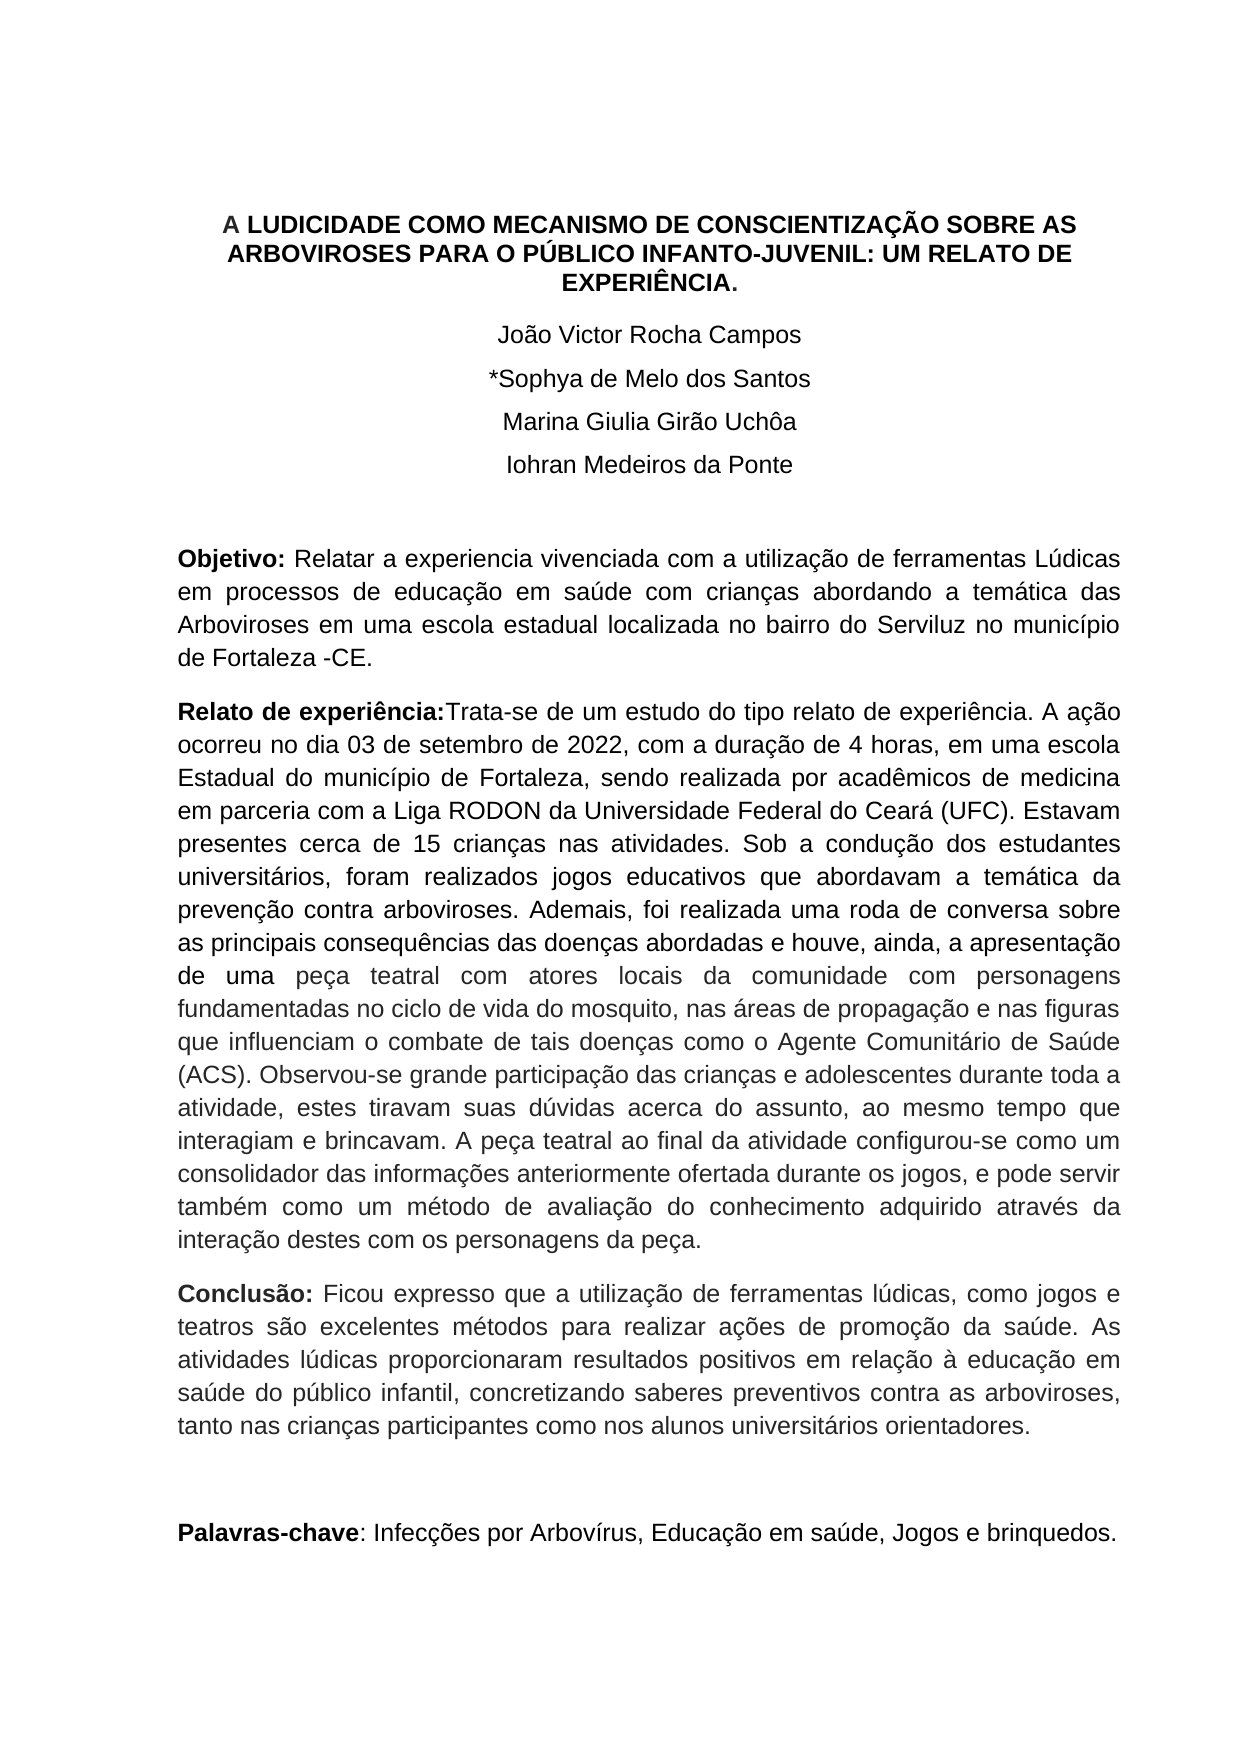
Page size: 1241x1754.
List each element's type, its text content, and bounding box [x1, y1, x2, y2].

text Marina Giulia Girão Uchôa [177, 407, 1122, 436]
text A LUDICIDADE COMO MECANISMO DE CONSCIENTIZAÇÃO SOBRE AS ARBOVIROSES PARA O PÚBLICO INFANTO-JUVENIL: UM RELATO DE EXPERIÊNCIA. [177, 210, 1122, 296]
text *Sophya de Melo dos Santos [177, 364, 1122, 392]
text Palavras-chave: Infecções por Arbovírus, Educação em saúde, Jogos e brinquedos. [177, 1518, 1122, 1547]
text Objetivo: Relatar a experiencia vivenciada com a utilização de ferramentas Lúdicas em processos de educação em saúde com crianças abordando a temática das Arboviroses em uma escola estadual localizada no bairro do Serviluz no município de Fortaleza -CE. [177, 544, 1122, 672]
text João Victor Rocha Campos [177, 321, 1122, 349]
text Conclusão: Ficou expresso que a utilização de ferramentas lúdicas, como jogos e teatros são excelentes métodos para realizar ações de promoção da saúde. As atividades lúdicas proporcionaram resultados positivos em relação à educação em saúde do público infantil, concretizando saberes preventivos contra as arboviroses, tanto nas crianças participantes como nos alunos universitários orientadores. [177, 1279, 1122, 1440]
text Relato de experiência:Trata-se de um estudo do tipo relato de experiência. A ação ocorreu no dia 03 de setembro de 2022, com a duração de 4 horas, em uma escola Estadual do município de Fortaleza, sendo realizada por acadêmicos de medicina em parceria com a Liga RODON da Universidade Federal do Ceará (UFC). Estavam presentes cerca de 15 crianças nas atividades. Sob a condução dos estudantes universitários, foram realizados jogos educativos que abordavam a temática da prevenção contra arboviroses. Ademais, foi realizada uma roda de conversa sobre as principais consequências das doenças abordadas e houve, ainda, a apresentação de uma peça teatral com atores locais da comunidade com personagens fundamentadas no ciclo de vida do mosquito, nas áreas de propagação e nas figuras que influenciam o combate de tais doenças como o Agente Comunitário de Saúde (ACS). Observou-se grande participação das crianças e adolescentes durante toda a atividade, estes tiravam suas dúvidas acerca do assunto, ao mesmo tempo que interagiam e brincavam. A peça teatral ao final da atividade configurou-se como um consolidador das informações anteriormente ofertada durante os jogos, e pode servir também como um método de avaliação do conhecimento adquirido através da interação destes com os personagens da peça. [177, 697, 1122, 1254]
text Iohran Medeiros da Ponte [177, 450, 1122, 479]
